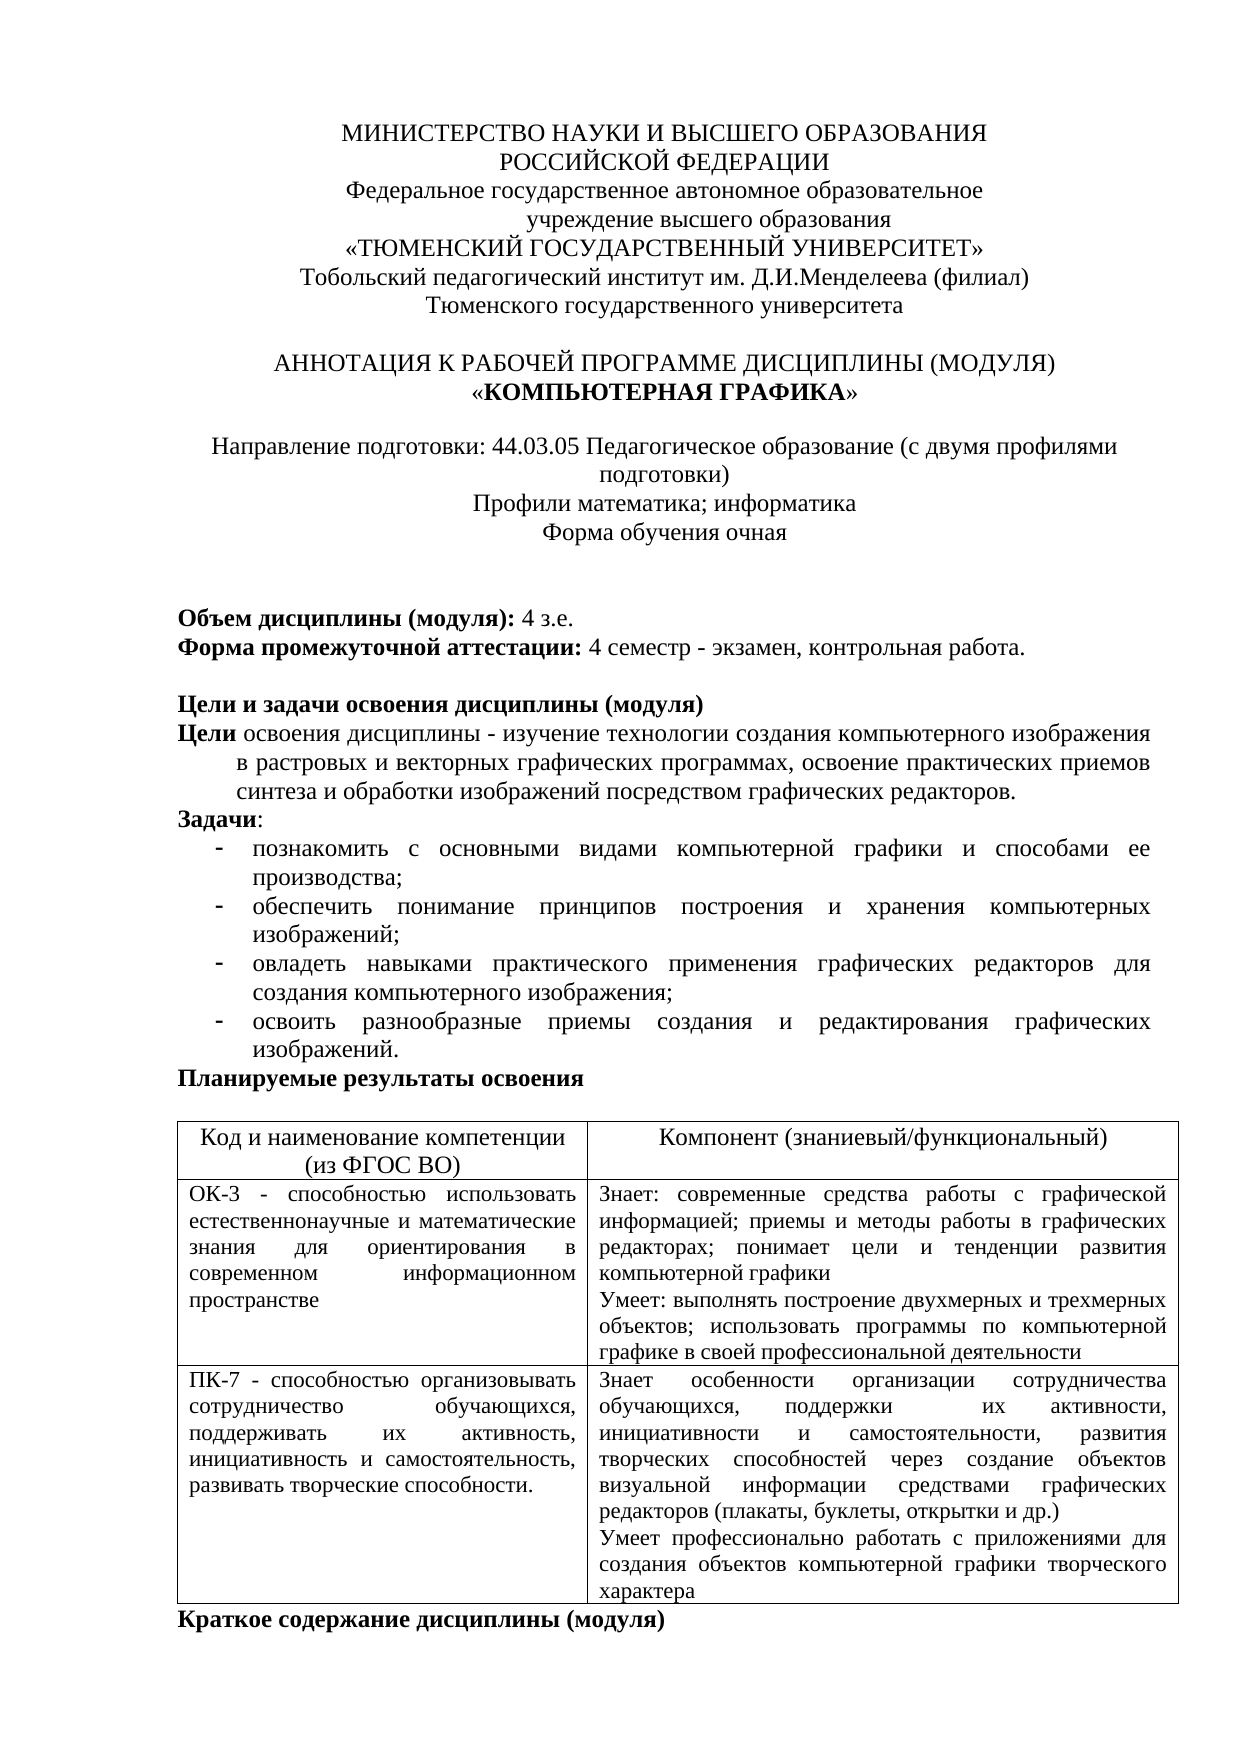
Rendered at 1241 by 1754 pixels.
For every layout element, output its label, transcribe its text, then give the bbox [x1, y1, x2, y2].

text Профили математика; информатика [177, 488, 1152, 517]
text Форма промежуточной аттестации: 4 семестр - экзамен, контрольная работа. [177, 632, 1152, 661]
text «ТЮМЕНСКИЙ ГОСУДАРСТВЕННЫЙ УНИВЕРСИТЕТ» [177, 233, 1152, 262]
text Краткое содержание дисциплины (модуля) [177, 1604, 1152, 1633]
text Форма обучения очная [177, 517, 1152, 546]
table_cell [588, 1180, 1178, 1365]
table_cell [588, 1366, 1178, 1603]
text Цели освоения дисциплины - изучение технологии создания компьютерного изображения в растровых и векторных графических программах, освоение практических приемов синтеза и обработки изображений посредством графических редакторов. [177, 718, 1152, 804]
list познакомить с основными видами компьютерной графики и способами ее производства; [215, 833, 1152, 891]
text Тюменского государственного университета [177, 291, 1152, 319]
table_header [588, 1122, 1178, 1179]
text Тобольский педагогический институт им. Д.И.Менделеева (филиал) [177, 262, 1152, 291]
text «КОМПЬЮТЕРНАЯ ГРАФИКА» [177, 377, 1152, 406]
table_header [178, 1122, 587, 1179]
text Направление подготовки: 44.03.05 Педагогическое образование (с двумя профилями подготовки) [177, 431, 1152, 488]
text АННОТАЦИЯ К РАБОЧЕЙ ПРОГРАММЕ ДИСЦИПЛИНЫ (МОДУЛЯ) [177, 348, 1152, 377]
text РОССИЙСКОЙ ФЕДЕРАЦИИ [177, 147, 1152, 176]
text учреждение высшего образования [177, 204, 1152, 233]
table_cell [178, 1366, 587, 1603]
list овладеть навыками практического применения графических редакторов для создания компьютерного изображения; [215, 948, 1152, 1006]
text Задачи: [177, 804, 1152, 833]
text Федеральное государственное автономное образовательное [177, 176, 1152, 204]
text МИНИСТЕРСТВО НАУКИ И ВЫСШЕГО ОБРАЗОВАНИЯ [177, 118, 1152, 147]
text Цели и задачи освоения дисциплины (модуля) [177, 689, 1152, 718]
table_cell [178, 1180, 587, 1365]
list обеспечить понимание принципов построения и хранения компьютерных изображений; [215, 891, 1152, 948]
text Объем дисциплины (модуля): 4 з.е. [177, 603, 1152, 632]
text Планируемые результаты освоения [177, 1063, 1152, 1092]
list освоить разнообразные приемы создания и редактирования графических изображений. [215, 1006, 1152, 1063]
